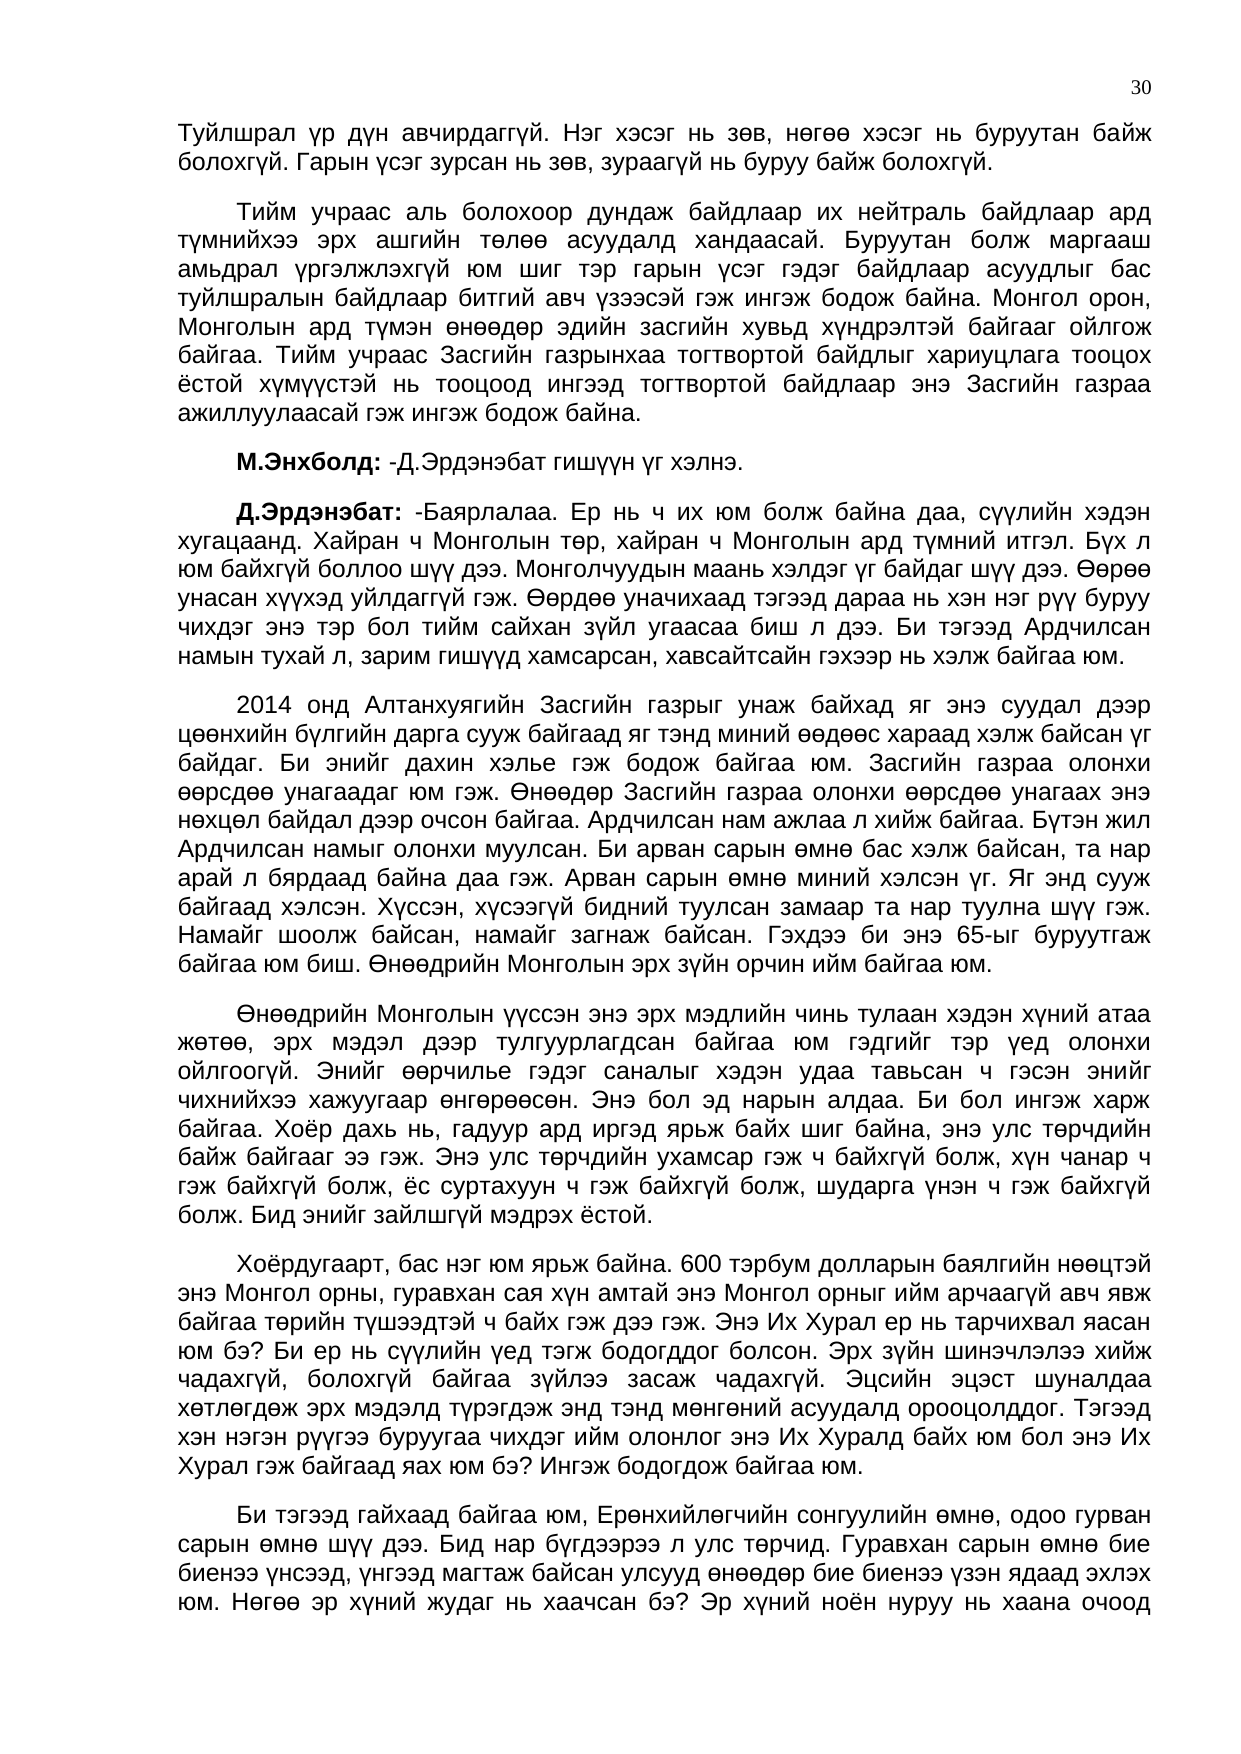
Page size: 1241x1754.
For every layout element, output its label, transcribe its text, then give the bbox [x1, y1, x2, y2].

text Тийм учраас аль болохоор дундаж байдлаар их нейтраль байдлаар ард түмнийхээ эрх ашгийн төлөө асуудалд хандаасай. Буруутан болж маргааш амьдрал үргэлжлэхгүй юм шиг тэр гарын үсэг гэдэг байдлаар асуудлыг бас туйлшралын байдлаар битгий авч үзээсэй гэж ингэж бодож байна. Монгол орон, Монголын ард түмэн өнөөдөр эдийн засгийн хувьд хүндрэлтэй байгааг ойлгож байгаа. Тийм учраас Засгийн газрынхаа тогтвортой байдлыг хариуцлага тооцох ёстой хүмүүстэй нь тооцоод ингээд тогтвортой байдлаар энэ Засгийн газраа ажиллуулаасай гэж ингэж бодож байна. [177, 196, 1152, 426]
text Өнөөдрийн Монголын үүссэн энэ эрх мэдлийн чинь тулаан хэдэн хүний атаа жөтөө, эрх мэдэл дээр тулгуурлагдсан байгаа юм гэдгийг тэр үед олонхи ойлгоогүй. Энийг өөрчилье гэдэг саналыг хэдэн удаа тавьсан ч гэсэн энийг чихнийхээ хажуугаар өнгөрөөсөн. Энэ бол эд нарын алдаа. Би бол ингэж харж байгаа. Хоёр дахь нь, гадуур ард иргэд ярьж байх шиг байна, энэ улс төрчдийн байж байгааг ээ гэж. Энэ улс төрчдийн ухамсар гэж ч байхгүй болж, хүн чанар ч гэж байхгүй болж, ёс суртахуун ч гэж байхгүй болж, шударга үнэн ч гэж байхгүй болж. Бид энийг зайлшгүй мэдрэх ёстой. [177, 998, 1152, 1228]
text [177, 1500, 1152, 1615]
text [177, 118, 1152, 176]
text Д.Эрдэнэбат: -Баярлалаа. Ер нь ч их юм болж байна даа, сүүлийн хэдэн хугацаанд. Хайран ч Монголын төр, хайран ч Монголын ард түмний итгэл. Бүх л юм байхгүй боллоо шүү дээ. Монголчуудын маань хэлдэг үг байдаг шүү дээ. Өөрөө унасан хүүхэд уйлдаггүй гэж. Өөрдөө уначихаад тэгээд дараа нь хэн нэг рүү буруу чихдэг энэ тэр бол тийм сайхан зүйл угаасаа биш л дээ. Би тэгээд Ардчилсан намын тухай л, зарим гишүүд хамсарсан, хавсайтсайн гэхээр нь хэлж байгаа юм. [177, 497, 1152, 669]
text М.Энхболд: -Д.Эрдэнэбат гишүүн үг хэлнэ. [177, 447, 1152, 476]
text 2014 онд Алтанхуягийн Засгийн газрыг унаж байхад яг энэ суудал дээр цөөнхийн бүлгийн дарга сууж байгаад яг тэнд миний өөдөөс хараад хэлж байсан үг байдаг. Би энийг дахин хэлье гэж бодож байгаа юм. Засгийн газраа олонхи өөрсдөө унагаадаг юм гэж. Өнөөдөр Засгийн газраа олонхи өөрсдөө унагаах энэ нөхцөл байдал дээр очсон байгаа. Ардчилсан нам ажлаа л хийж байгаа. Бүтэн жил Ардчилсан намыг олонхи муулсан. Би арван сарын өмнө бас хэлж байсан, та нар арай л бярдаад байна даа гэж. Арван сарын өмнө миний хэлсэн үг. Яг энд сууж байгаад хэлсэн. Хүссэн, хүсээгүй бидний туулсан замаар та нар туулна шүү гэж. Намайг шоолж байсан, намайг загнаж байсан. Гэхдээ би энэ 65-ыг буруутгаж байгаа юм биш. Өнөөдрийн Монголын эрх зүйн орчин ийм байгаа юм. [177, 690, 1152, 978]
text Хоёрдугаарт, бас нэг юм ярьж байна. 600 тэрбум долларын баялгийн нөөцтэй энэ Монгол орны, гуравхан сая хүн амтай энэ Монгол орныг ийм арчаагүй авч явж байгаа төрийн түшээдтэй ч байх гэж дээ гэж. Энэ Их Хурал ер нь тарчихвал яасан юм бэ? Би ер нь сүүлийн үед тэгж бодогддог болсон. Эрх зүйн шинэчлэлээ хийж чадахгүй, болохгүй байгаа зүйлээ засаж чадахгүй. Эцсийн эцэст шуналдаа хөтлөгдөж эрх мэдэлд түрэгдэж энд тэнд мөнгөний асуудалд орооцолддог. Тэгээд хэн нэгэн рүүгээ буруугаа чихдэг ийм олонлог энэ Их Хуралд байх юм бол энэ Их Хурал гэж байгаад яах юм бэ? Ингэж бодогдож байгаа юм. [177, 1249, 1152, 1479]
